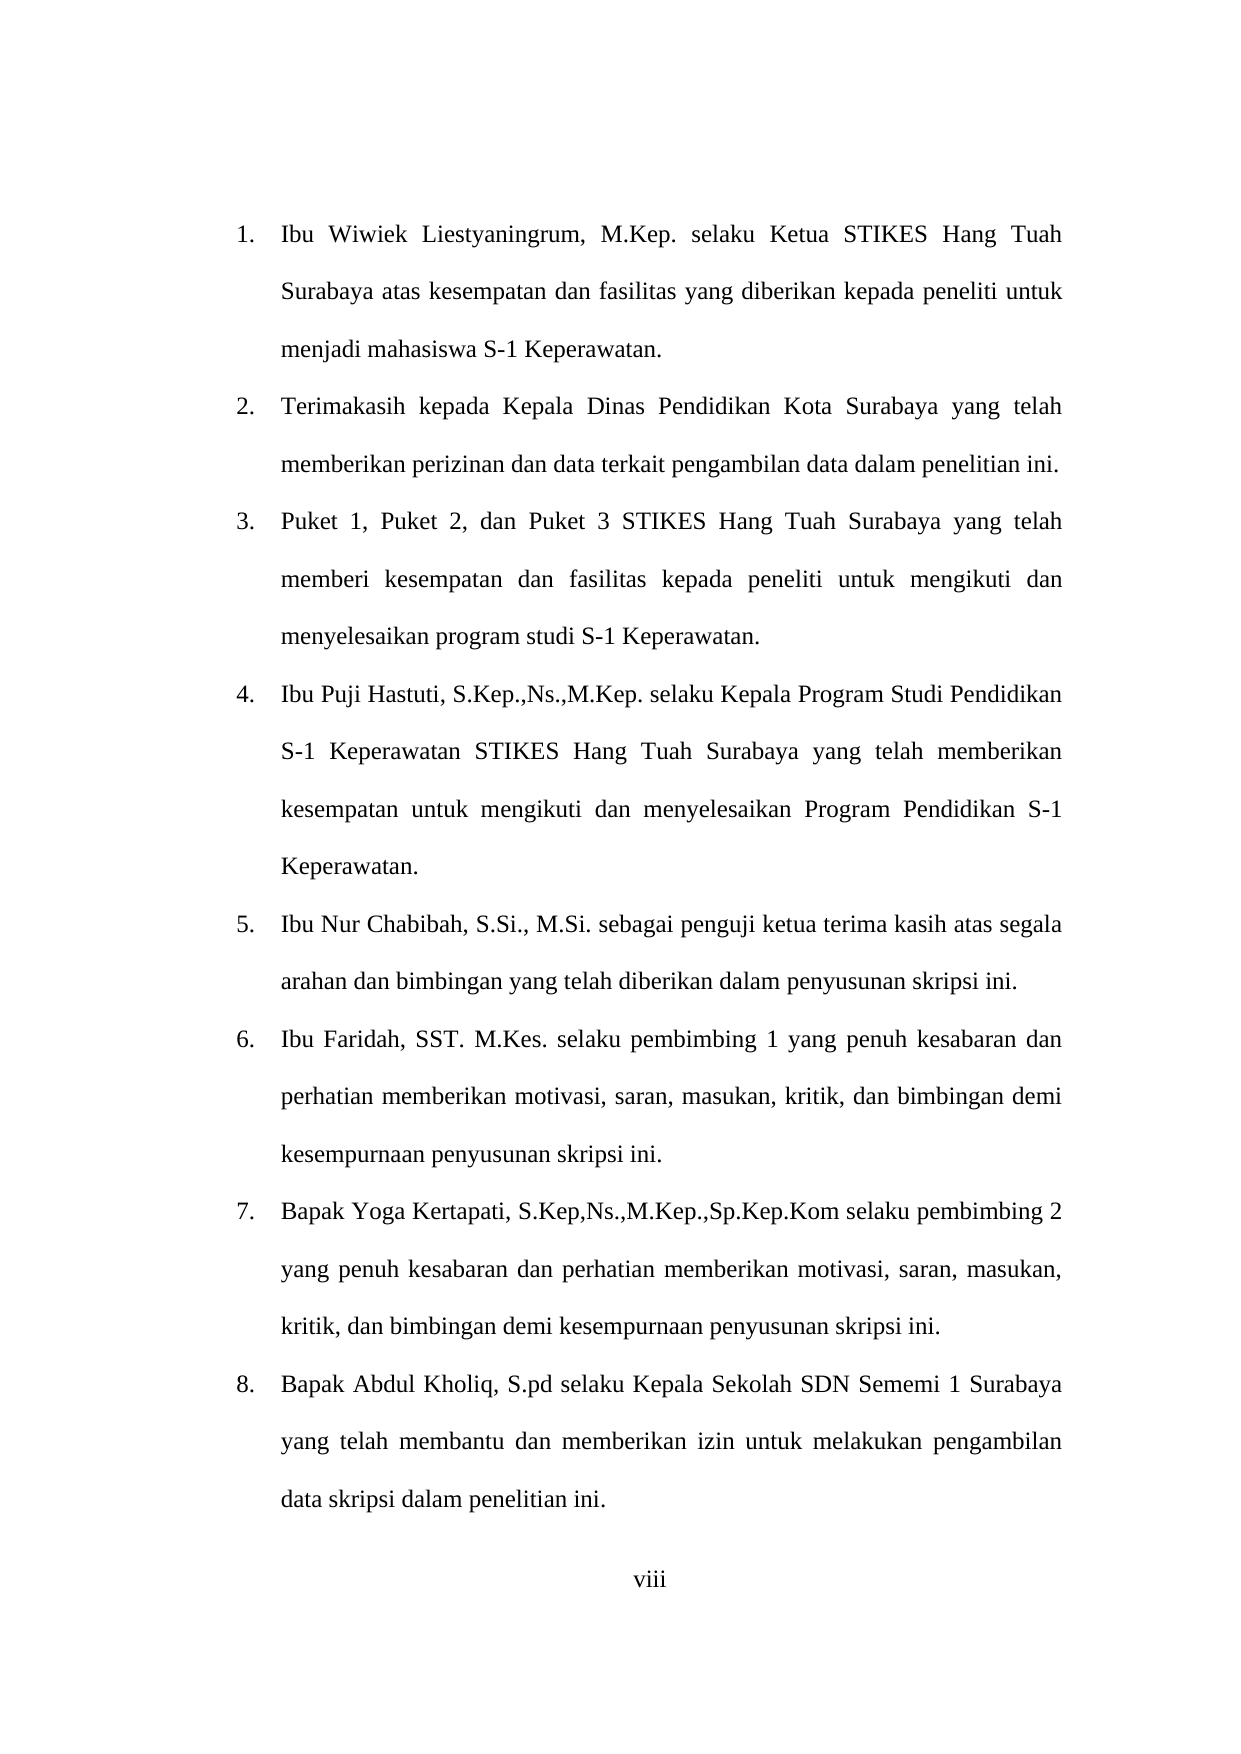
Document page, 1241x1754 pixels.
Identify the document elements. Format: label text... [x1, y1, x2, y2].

list Puket 1, Puket 2, dan Puket 3 STIKES Hang Tuah Surabaya yang telah memberi kesempatan dan fasilitas kepada peneliti untuk mengikuti dan menyelesaikan program studi S-1 Keperawatan. [236, 506, 1063, 650]
list Ibu Nur Chabibah, S.Si., M.Si. sebagai penguji ketua terima kasih atas segala arahan dan bimbingan yang telah diberikan dalam penyusunan skripsi ini. [236, 909, 1063, 995]
list Bapak Yoga Kertapati, S.Kep,Ns.,M.Kep.,Sp.Kep.Kom selaku pembimbing 2 yang penuh kesabaran dan perhatian memberikan motivasi, saran, masukan, kritik, dan bimbingan demi kesempurnaan penyusunan skripsi ini. [236, 1196, 1063, 1340]
list Ibu Wiwiek Liestyaningrum, M.Kep. selaku Ketua STIKES Hang Tuah Surabaya atas kesempatan dan fasilitas yang diberikan kepada peneliti untuk menjadi mahasiswa S-1 Keperawatan. [236, 219, 1063, 363]
list Bapak Abdul Kholiq, S.pd selaku Kepala Sekolah SDN Sememi 1 Surabaya yang telah membantu dan memberikan izin untuk melakukan pengambilan data skripsi dalam penelitian ini. [236, 1369, 1063, 1513]
list Ibu Puji Hastuti, S.Kep.,Ns.,M.Kep. selaku Kepala Program Studi Pendidikan S-1 Keperawatan STIKES Hang Tuah Surabaya yang telah memberikan kesempatan untuk mengikuti dan menyelesaikan Program Pendidikan S-1 Keperawatan. [236, 679, 1063, 880]
list Ibu Faridah, SST. M.Kes. selaku pembimbing 1 yang penuh kesabaran dan perhatian memberikan motivasi, saran, masukan, kritik, dan bimbingan demi kesempurnaan penyusunan skripsi ini. [236, 1024, 1063, 1168]
list Terimakasih kepada Kepala Dinas Pendidikan Kota Surabaya yang telah memberikan perizinan dan data terkait pengambilan data dalam penelitian ini. [236, 391, 1063, 478]
